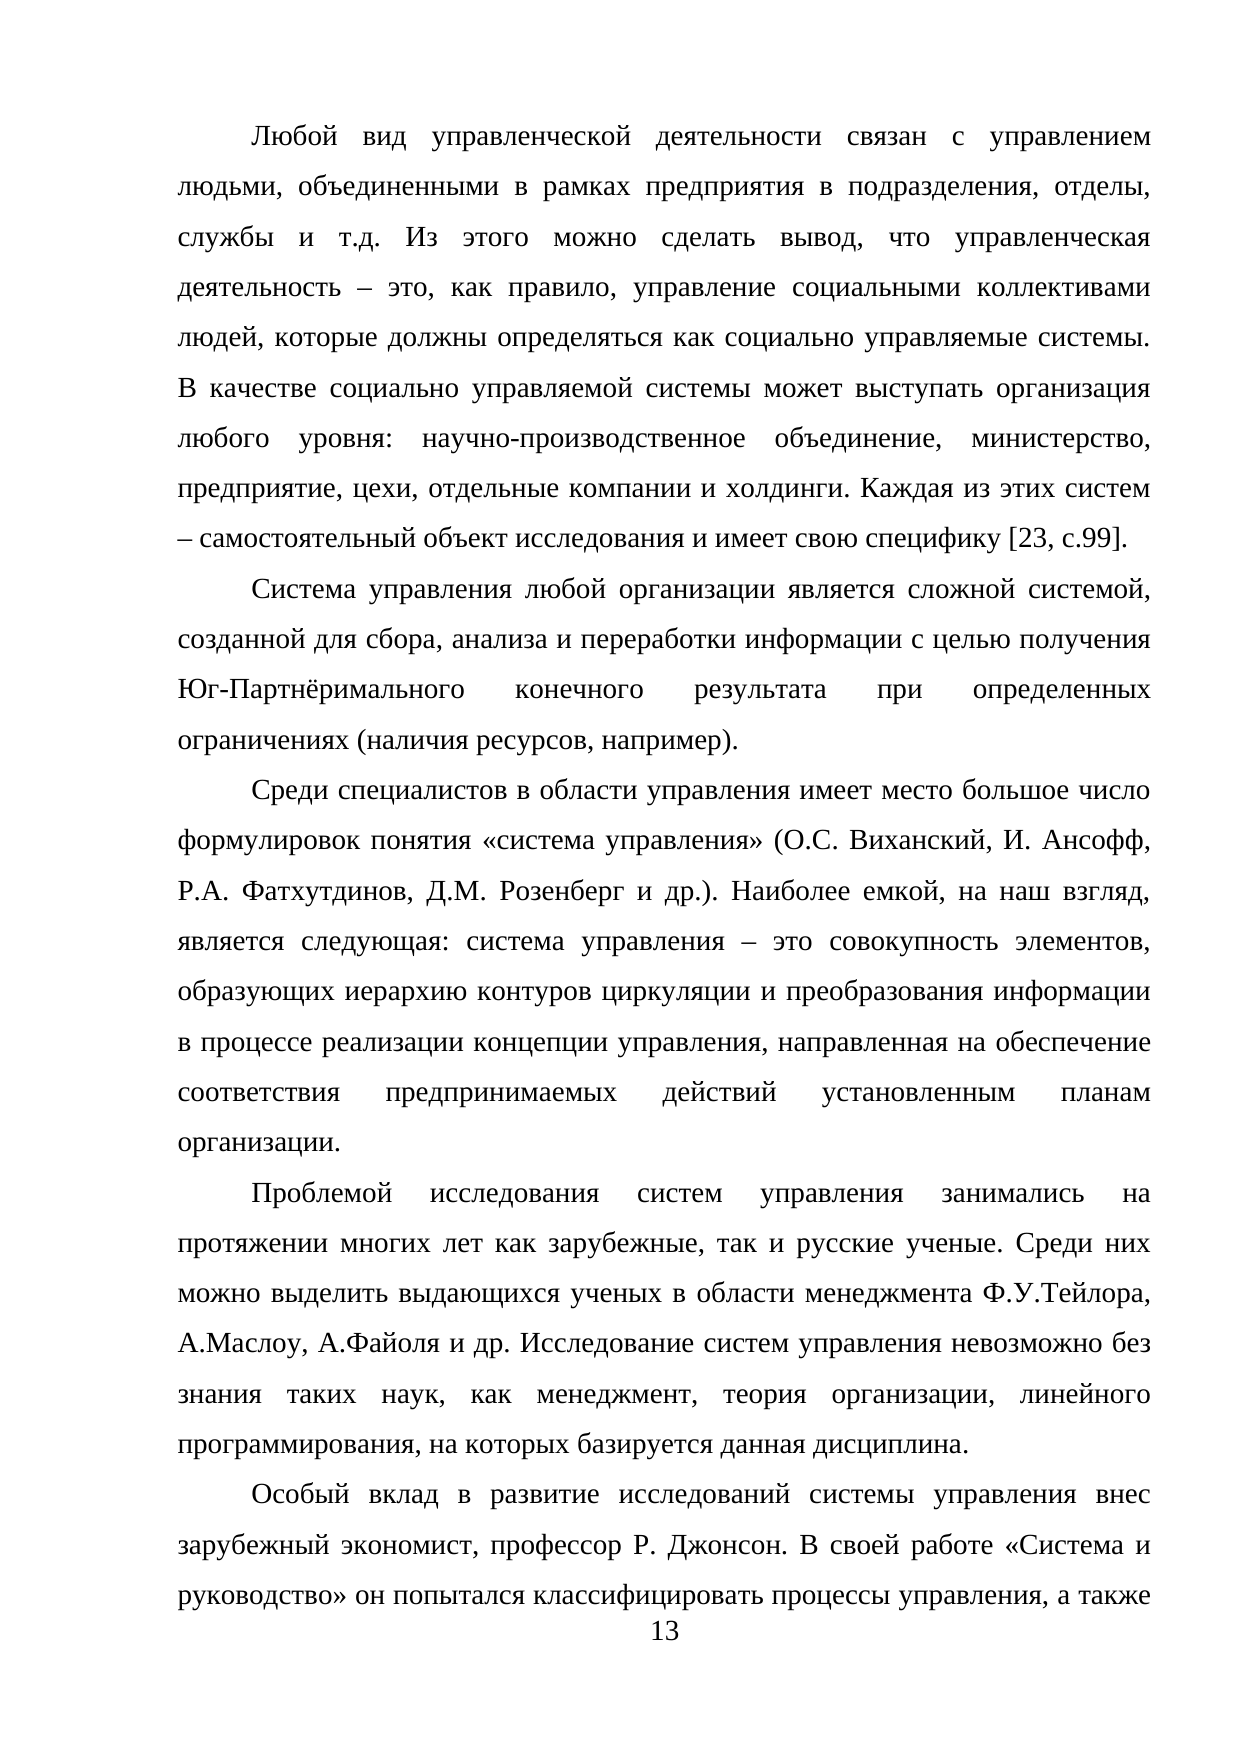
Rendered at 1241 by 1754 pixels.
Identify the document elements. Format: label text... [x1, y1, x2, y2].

text Среди специалистов в области управления имеет место большое число формулировок понятия «система управления» (О.С. Виханский, И. Ансофф, Р.А. Фатхутдинов, Д.М. Розенберг и др.). Наиболее емкой, на наш взгляд, является следующая: система управления – это совокупность элементов, образующих иерархию контуров циркуляции и преобразования информации в процессе реализации концепции управления, направленная на обеспечение соответствия предпринимаемых действий установленным планам организации. [177, 772, 1152, 1158]
text Проблемой исследования систем управления занимались на протяжении многих лет как зарубежные, так и русские ученые. Среди них можно выделить выдающихся ученых в области менеджмента Ф.У.Тейлора, А.Маслоу, А.Файоля и др. Исследование систем управления невозможно без знания таких наук, как менеджмент, теория организации, линейного программирования, на которых базируется данная дисциплина. [177, 1175, 1152, 1460]
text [177, 1477, 1152, 1611]
text Любой вид управленческой деятельности связан с управлением людьми, объединенными в рамках предприятия в подразделения, отделы, службы и т.д. Из этого можно сделать вывод, что управленческая деятельность – это, как правило, управление социальными коллективами людей, которые должны определяться как социально управляемые системы. В качестве социально управляемой системы может выступать организация любого уровня: научно-производственное объединение, министерство, предприятие, цехи, отдельные компании и холдинги. Каждая из этих систем – самостоятельный объект исследования и имеет свою специфику [23, с.99]. [177, 118, 1152, 554]
text Система управления любой организации является сложной системой, созданной для сбора, анализа и переработки информации с целью получения Юг-Партнёримального конечного результата при определенных ограничениях (наличия ресурсов, например). [177, 571, 1152, 755]
